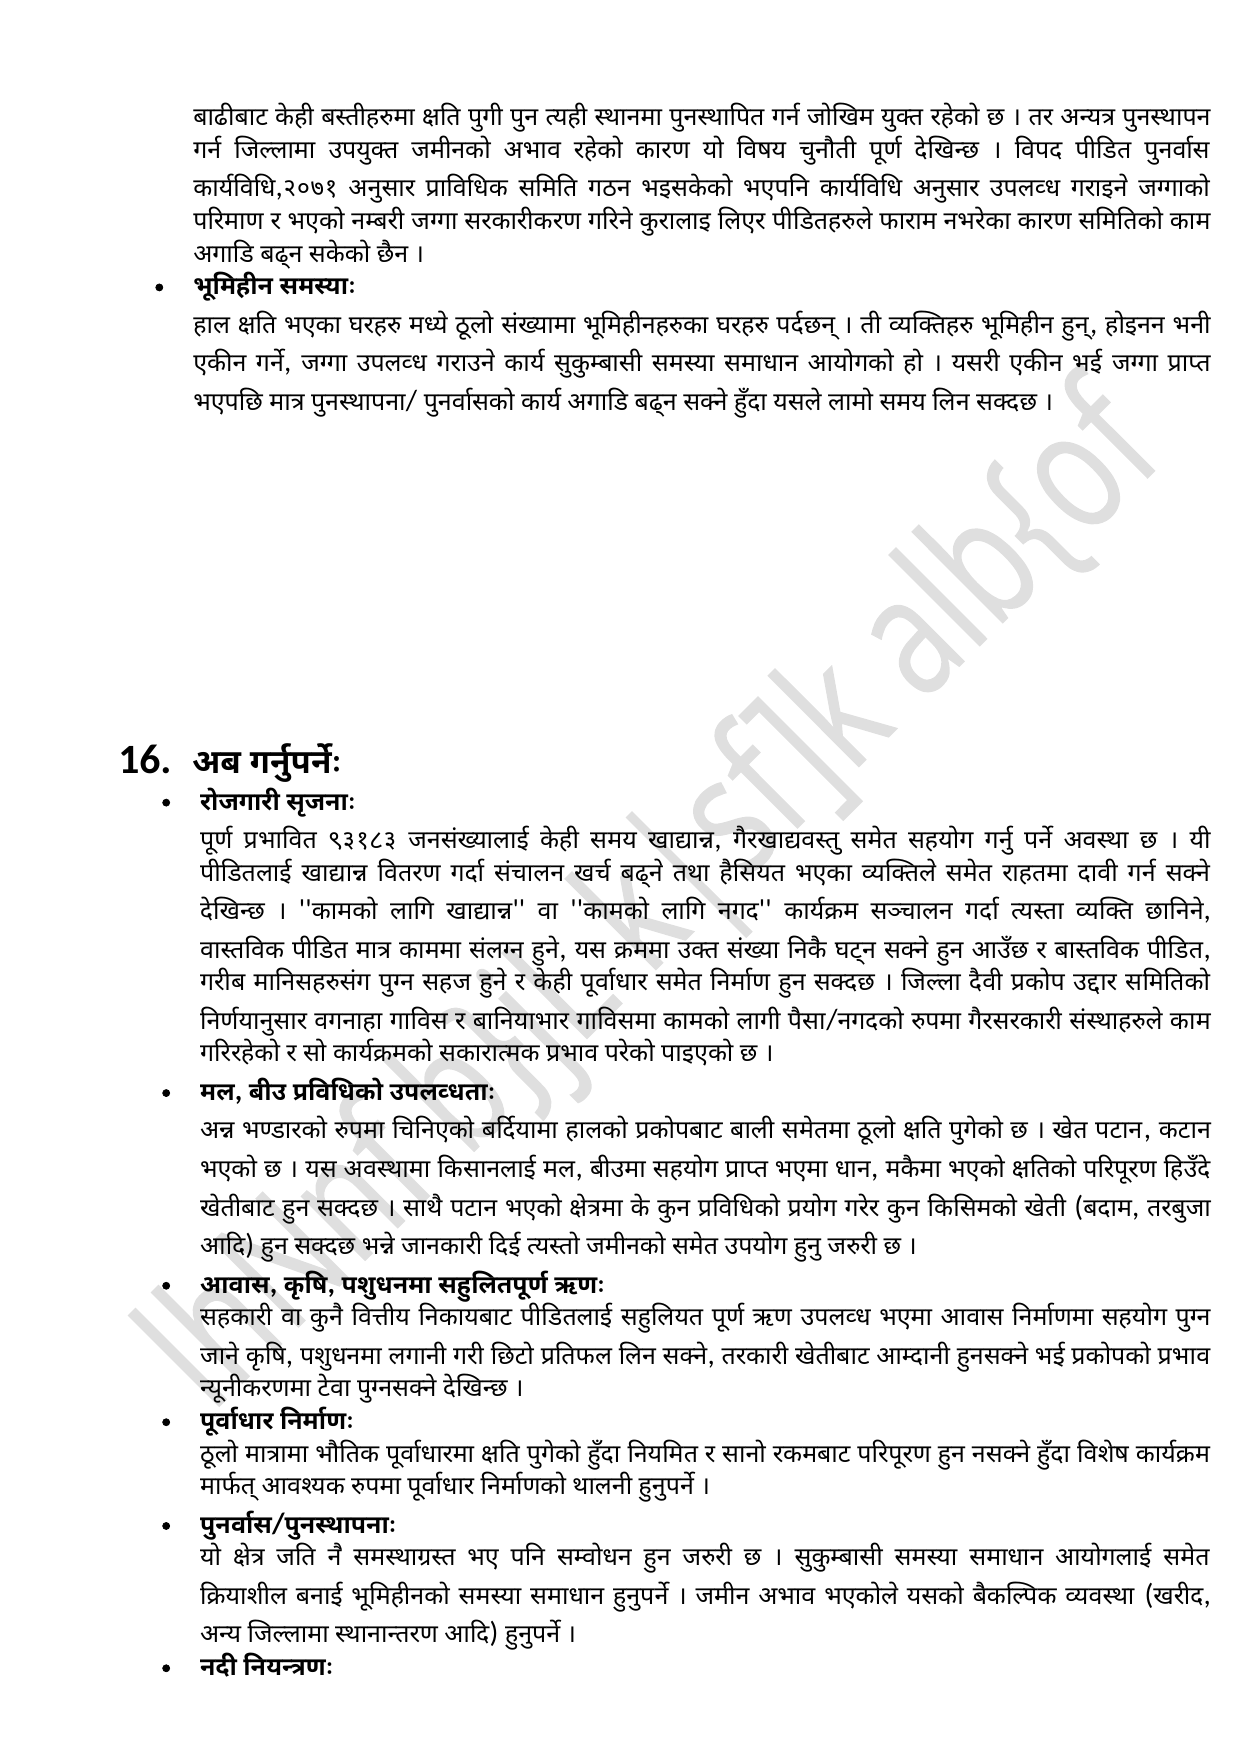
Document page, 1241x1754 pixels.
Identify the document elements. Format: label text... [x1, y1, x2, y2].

list अन्न भण्डारको रुपमा चिनिएको बर्दियामा हालको प्रकोपबाट बाली समेतमा ठूलो क्षति पुगेको छ । खेत पटान, कटान भएको छ । यस अवस्थामा किसानलाई मल, बीउमा सहयोग प्राप्त भएमा धान, मकैमा भएको क्षतिको परिपूरण हिउँदे खेतीबाट हुन सक्दछ । साथै पटान भएको क्षेत्रमा के कुन प्रविधिको प्रयोग गरेर कुन किसिमको खेती (बदाम, तरबुजा आदि) हुन सक्दछ भन्ने जानकारी दिई त्यस्तो जमीनको समेत उपयोग हुनु जरुरी छ । [200, 1111, 1211, 1265]
list मल, बीउ प्रविधिको उपलव्धताः [162, 1072, 1211, 1111]
list नदी नियन्त्रणः [162, 1653, 1211, 1686]
list अब गर्नुपर्नेः [118, 733, 1211, 787]
list हाल क्षति भएका घरहरु मध्ये ठूलो संख्यामा भूमिहीनहरुका घरहरु पर्दछन् । ती व्यक्तिहरु भूमिहीन हुन्, होइनन भनी एकीन गर्ने, जग्गा उपलव्ध गराउने कार्य सुकुम्बासी समस्या समाधान आयोगको हो । यसरी एकीन भई जग्गा प्राप्त भएपछि मात्र पुनस्थापना/ पुनर्वासको कार्य अगाडि बढ्न सक्ने हुँदा यसले लामो समय लिन सक्दछ । [193, 305, 1211, 421]
list रोजगारी सृजनाः [162, 787, 1211, 820]
list आवास, कृषि, पशुधनमा सहुलितपूर्ण ऋणः [162, 1265, 1211, 1303]
list ठूलो मात्रामा भौतिक पूर्वाधारमा क्षति पुगेको हुँदा नियमित र सानो रकमबाट परिपूरण हुन नसक्ने हुँदा विशेष कार्यक्रम मार्फत् आवश्यक रुपमा पूर्वाधार निर्माणको थालनी हुनुपर्ने । [200, 1440, 1211, 1505]
list पूर्ण प्रभावित ९३१८३ जनसंख्यालाई केही समय खाद्यान्न, गैरखाद्यवस्तु समेत सहयोग गर्नु पर्ने अवस्था छ । यी पीडितलाई खाद्यान्न वितरण गर्दा संचालन खर्च बढ्ने तथा हैसियत भएका व्यक्तिले समेत राहतमा दावी गर्न सक्ने देखिन्छ । ''कामको लागि खाद्यान्न'' वा ''कामको लागि नगद'' कार्यक्रम सञ्चालन गर्दा त्यस्ता व्यक्ति छानिने, वास्तविक पीडित मात्र काममा संलग्न हुने, यस क्रममा उक्त संख्या निकै घट्न सक्ने हुन आउँछ र बास्तविक पीडित, गरीब मानिसहरुसंग पुग्न सहज हुने र केही पूर्वाधार समेत निर्माण हुन सक्दछ । जिल्ला दैवी प्रकोप उद्दार समितिको निर्णयानुसार वगनाहा गाविस र बानियाभार गाविसमा कामको लागी पैसा/नगदको रुपमा गैरसरकारी संस्थाहरुले काम गरिरहेको र सो कार्यक्रमको सकारात्मक प्रभाव परेको पाइएको छ । [200, 820, 1211, 1072]
list बाढीबाट केही बस्तीहरुमा क्षति पुगी पुन त्यही स्थानमा पुनस्थापित गर्न जोखिम युक्त रहेको छ । तर अन्यत्र पुनस्थापन गर्न जिल्लामा उपयुक्त जमीनको अभाव रहेको कारण यो विषय चुनौती पूर्ण देखिन्छ । विपद पीडित पुनर्वास कार्यविधि,२०७१ अनुसार प्राविधिक समिति गठन भइसकेको भएपनि कार्यविधि अनुसार उपलव्ध गराइने जग्गाको परिमाण र भएको नम्बरी जग्गा सरकारीकरण गरिने कुरालाइ लिएर पीडितहरुले फाराम नभरेका कारण समितिको काम अगाडि बढ्न सकेको छैन । [193, 103, 1211, 272]
list भूमिहीन समस्याः [156, 272, 1211, 305]
list पुनर्वास/पुनस्थापनाः [162, 1505, 1211, 1543]
list पूर्वाधार निर्माणः [162, 1407, 1211, 1440]
list यो क्षेत्र जति नै समस्थाग्रस्त भए पनि सम्वोधन हुन जरुरी छ । सुकुम्बासी समस्या समाधान आयोगलाई समेत क्रियाशील बनाई भूमिहीनको समस्या समाधान हुनुपर्ने । जमीन अभाव भएकोले यसको बैकल्पिक व्यवस्था (खरीद, अन्य जिल्लामा स्थानान्तरण आदि) हुनुपर्ने । [200, 1543, 1211, 1653]
list सहकारी वा कुनै वित्तीय निकायबाट पीडितलाई सहुलियत पूर्ण ऋण उपलव्ध भएमा आवास निर्माणमा सहयोग पुग्न जाने कृषि, पशुधनमा लगानी गरी छिटो प्रतिफल लिन सक्ने, तरकारी खेतीबाट आम्दानी हुनसक्ने भई प्रकोपको प्रभाव न्यूनीकरणमा टेवा पुग्नसक्ने देखिन्छ । [200, 1303, 1211, 1407]
